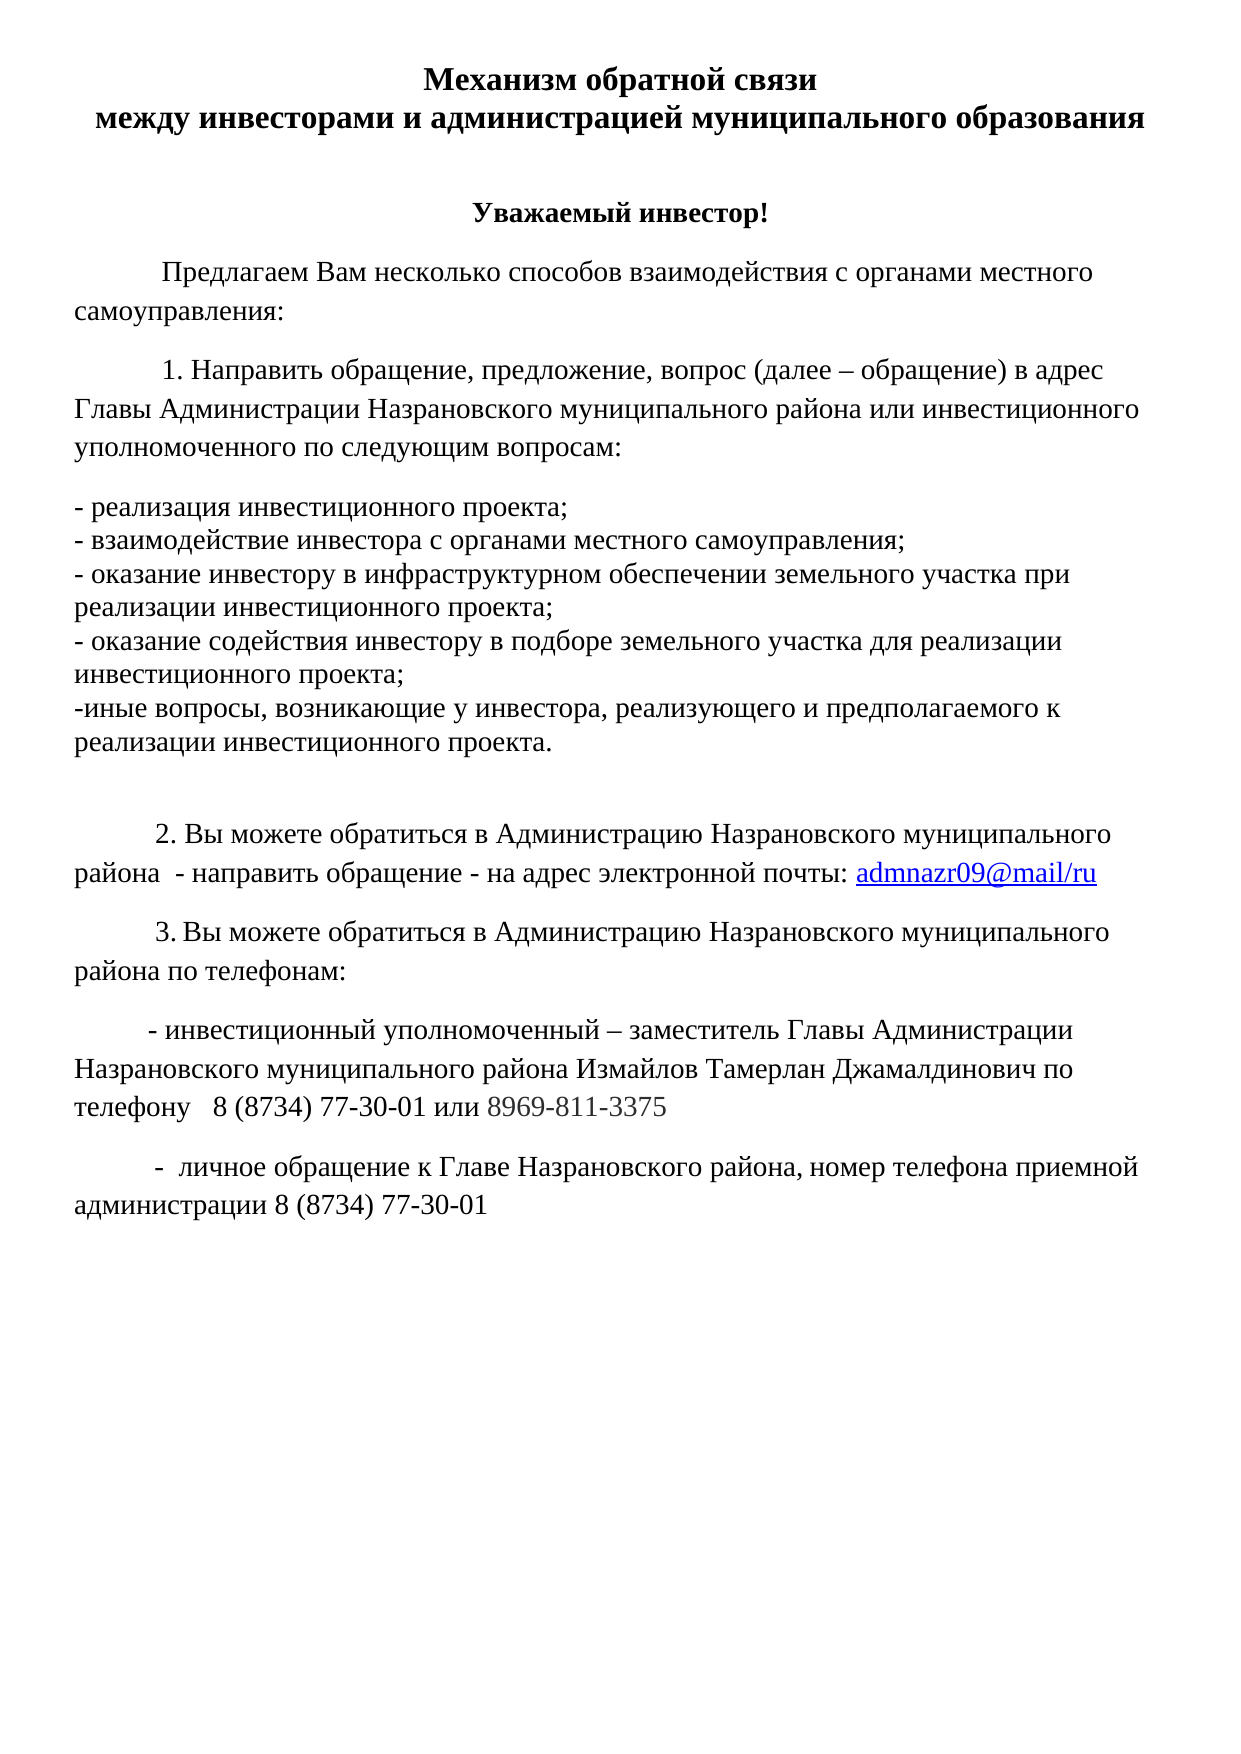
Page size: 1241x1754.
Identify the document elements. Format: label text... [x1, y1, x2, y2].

text - личное обращение к Главе Назрановского района, номер телефона приемной администрации 8 (8734) 77-30-01 [74, 1149, 1167, 1221]
text между инвесторами и администрацией муниципального образования [74, 97, 1167, 136]
text Предлагаем Вам несколько способов взаимодействия с органами местного самоуправления: [74, 254, 1167, 327]
text 1. Направить обращение, предложение, вопрос (далее – обращение) в адрес Главы Администрации Назрановского муниципального района или инвестиционного уполномоченного по следующим вопросам: [74, 352, 1167, 463]
text -иные вопросы, возникающие у инвестора, реализующего и предполагаемого к реализации инвестиционного проекта. [74, 690, 1167, 757]
text Уважаемый инвестор! [74, 195, 1167, 229]
text 3. Вы можете обратиться в Администрацию Назрановского муниципального района по телефонам: [74, 914, 1167, 987]
text - взаимодействие инвестора с органами местного самоуправления; [74, 522, 1167, 556]
text 2. Вы можете обратиться в Администрацию Назрановского муниципального района - направить обращение - на адрес электронной почты: admnazr09@mail/ru [74, 817, 1167, 889]
text - оказание инвестору в инфраструктурном обеспечении земельного участка при реализации инвестиционного проекта; [74, 556, 1167, 623]
text Механизм обратной связи [74, 59, 1167, 97]
text - инвестиционный уполномоченный – заместитель Главы Администрации Назрановского муниципального района Измайлов Тамерлан Джамалдинович по телефону 8 (8734) 77-30-01 или 8969-811-3375 [74, 1012, 1167, 1123]
text - оказание содействия инвестору в подборе земельного участка для реализации инвестиционного проекта; [74, 623, 1167, 690]
text - реализация инвестиционного проекта; [74, 489, 1167, 522]
